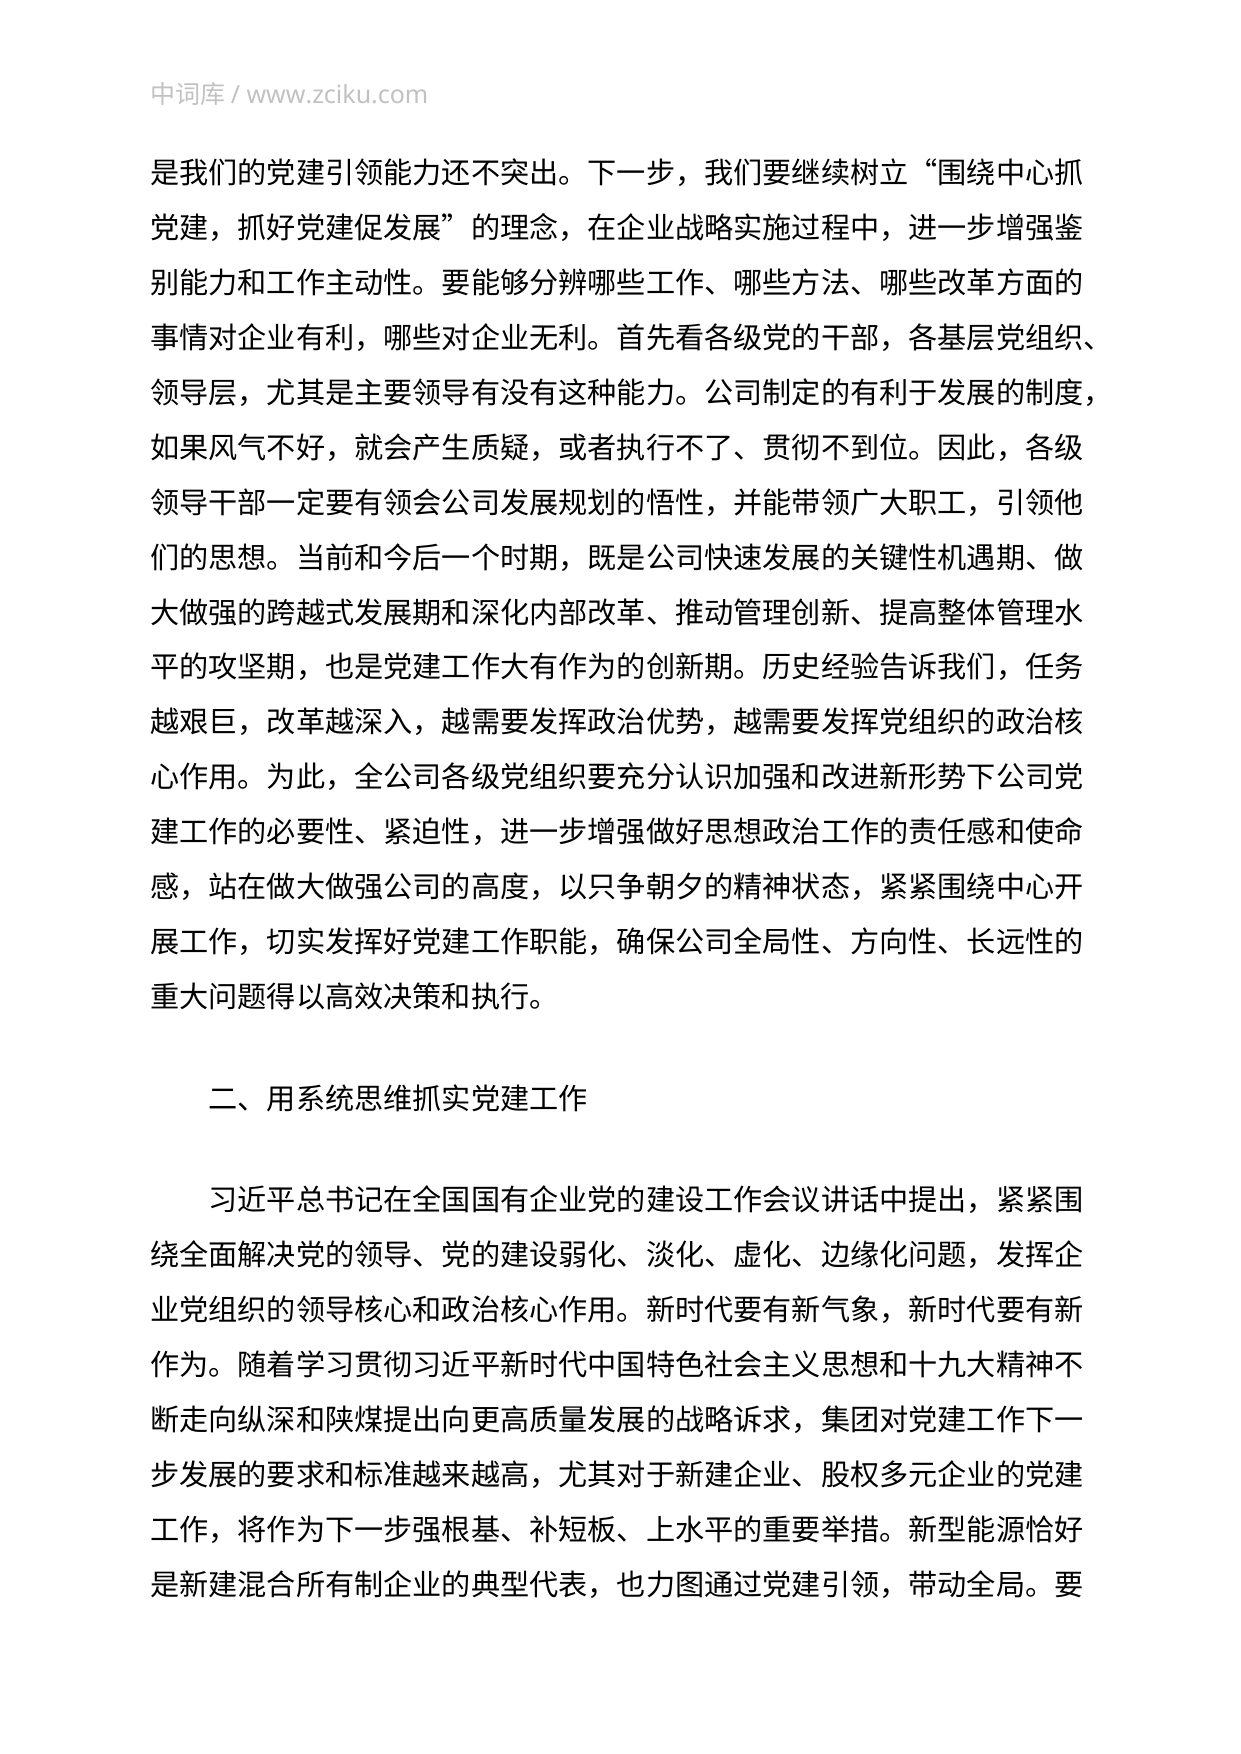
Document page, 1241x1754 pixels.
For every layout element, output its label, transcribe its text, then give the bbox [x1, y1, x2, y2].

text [150, 1177, 1090, 1603]
text 二、用系统思维抓实党建工作 [150, 1075, 1090, 1117]
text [150, 150, 1090, 1016]
